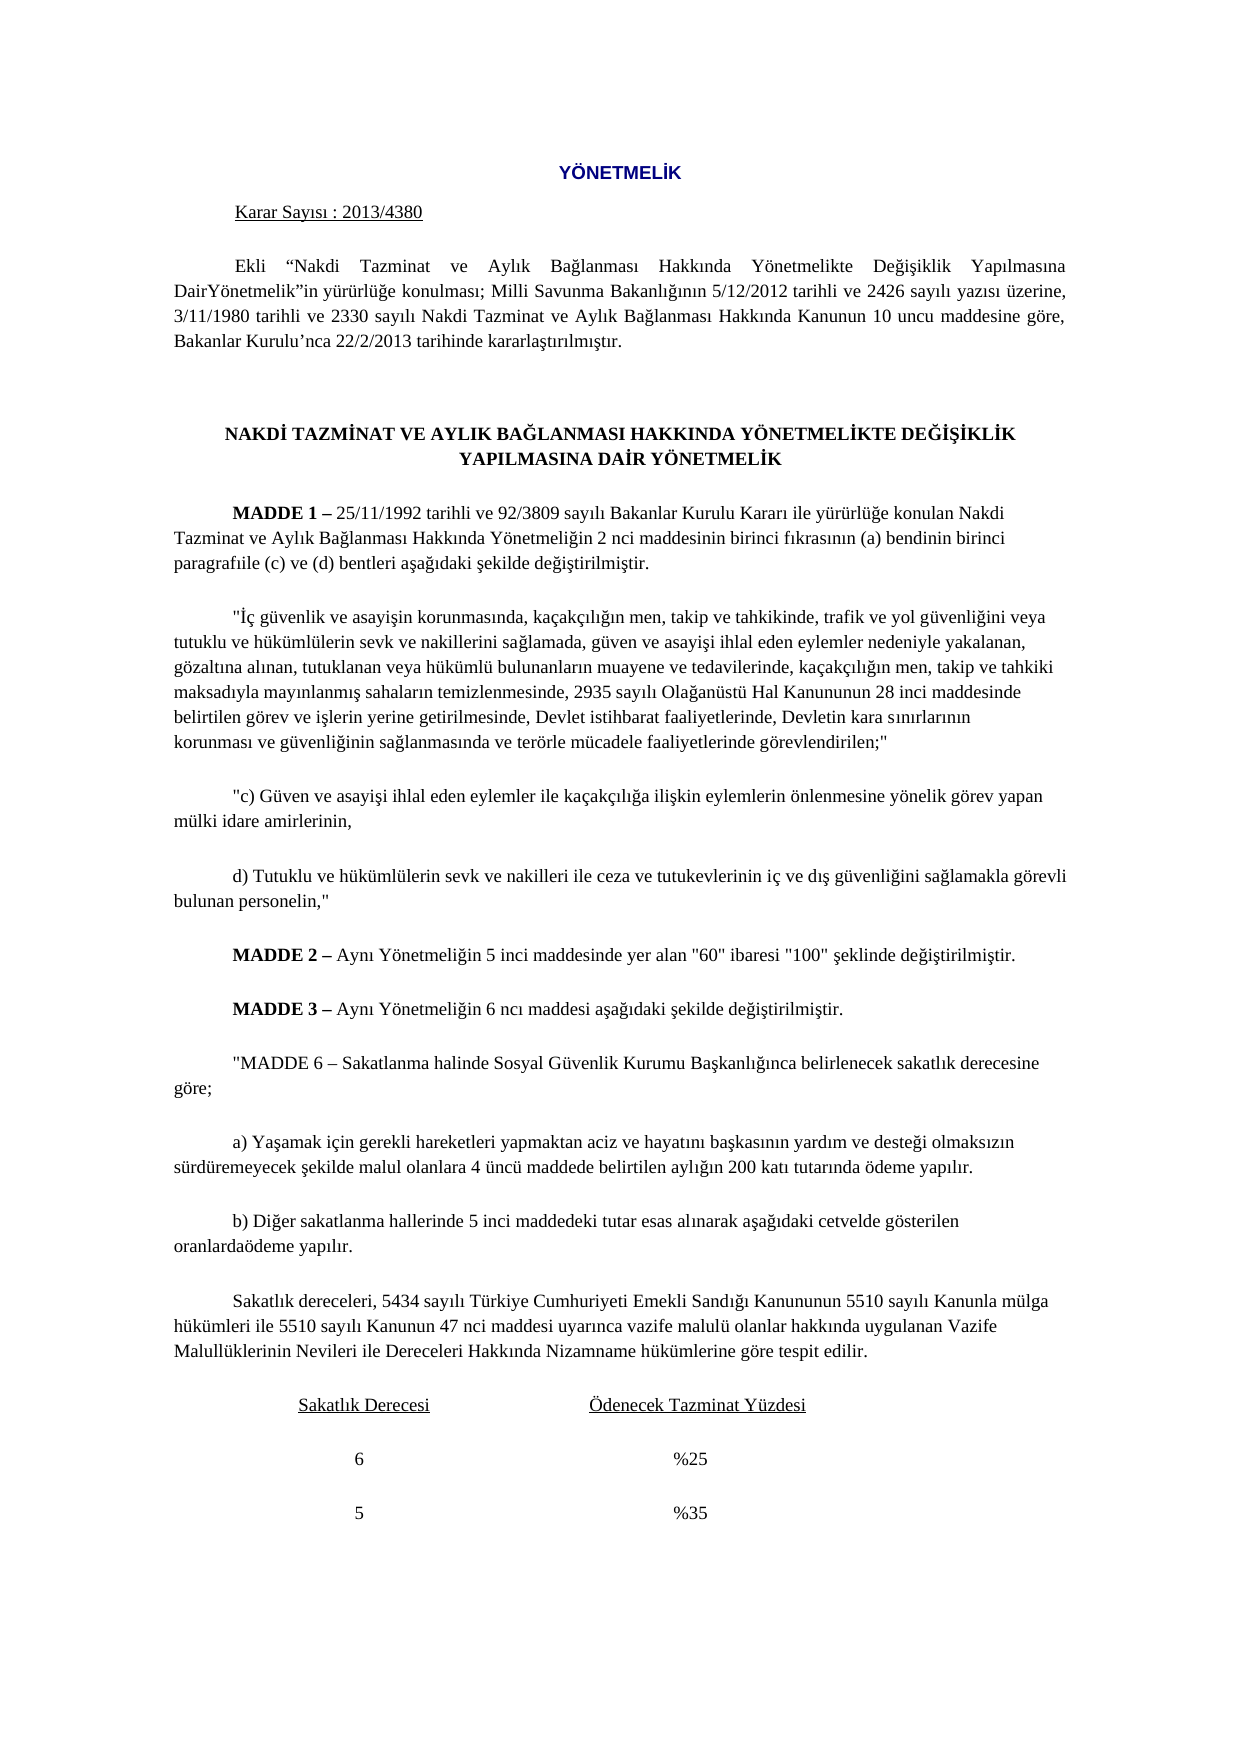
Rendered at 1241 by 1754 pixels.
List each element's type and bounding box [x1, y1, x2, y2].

table_header [146, 148, 1094, 1553]
